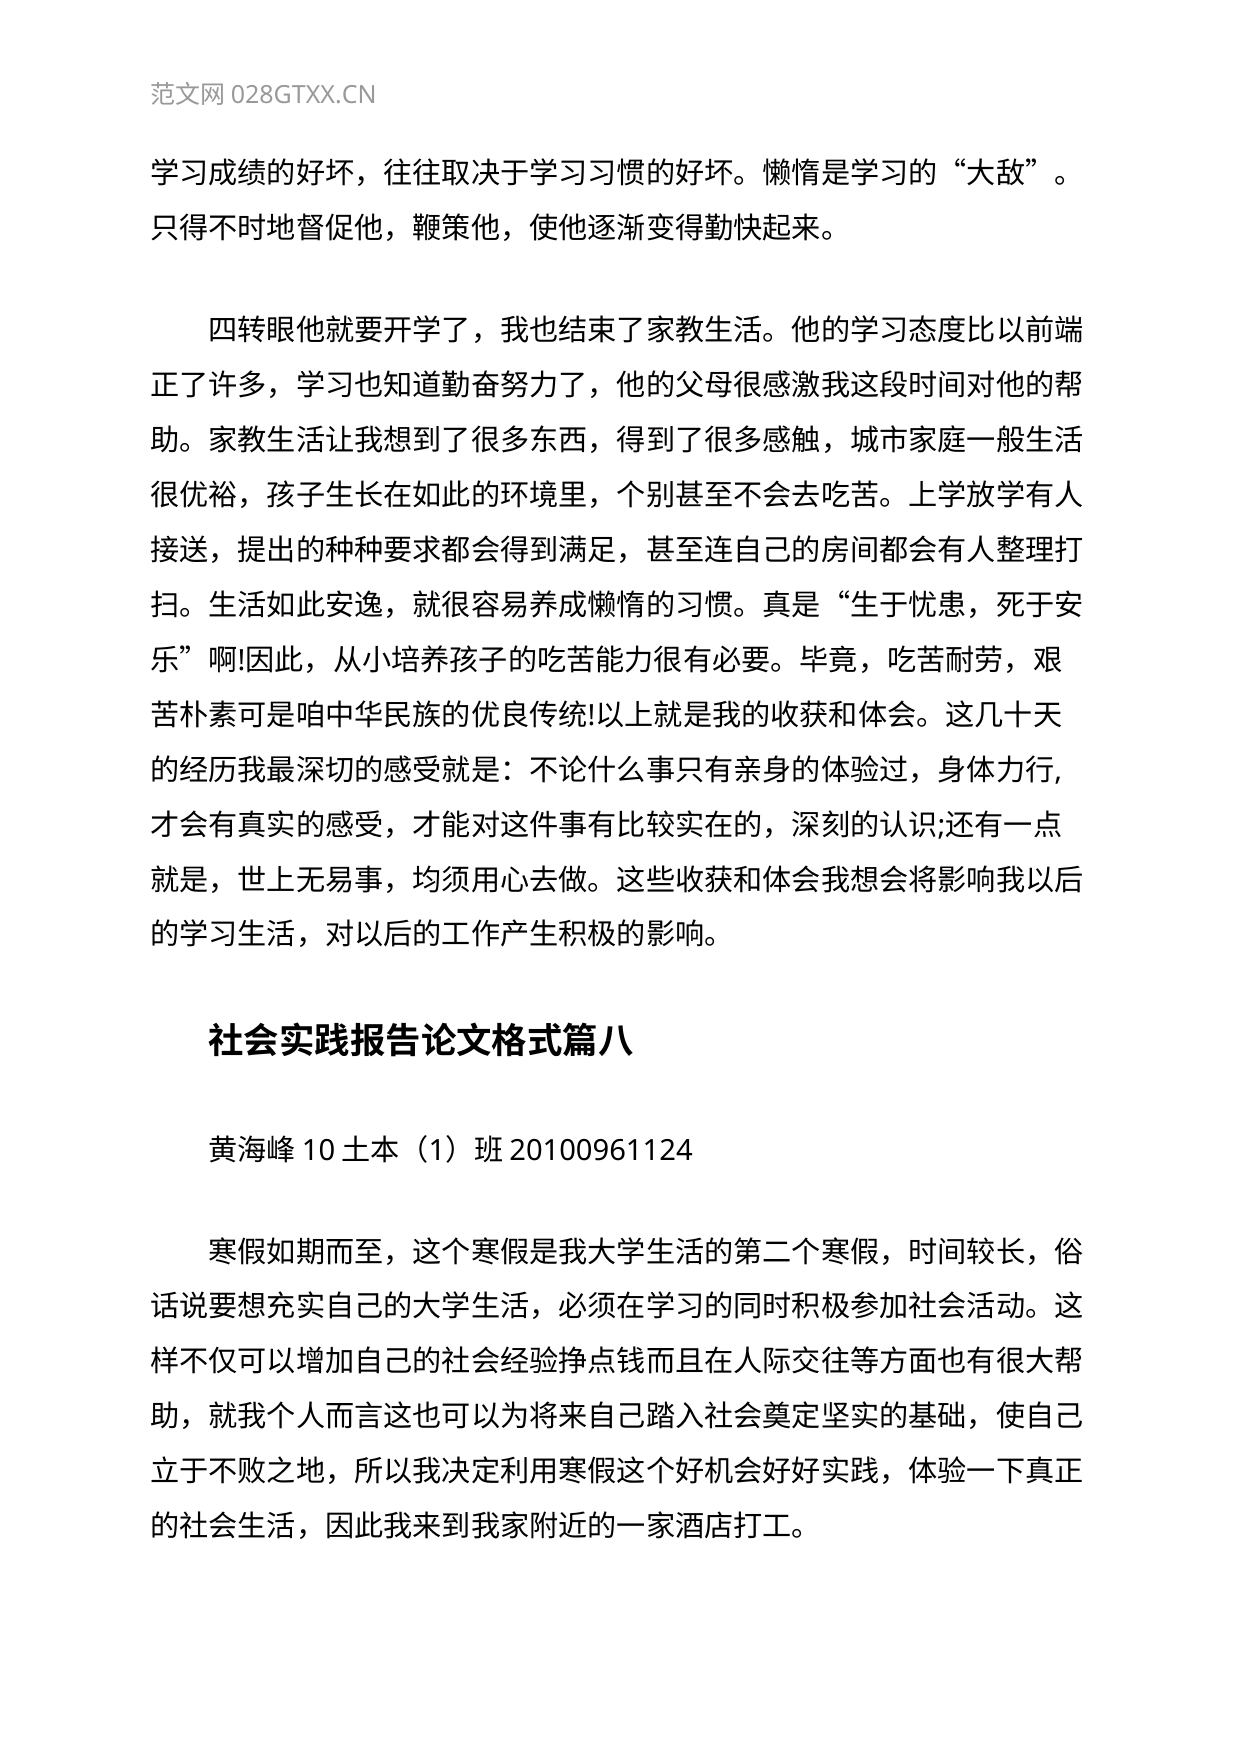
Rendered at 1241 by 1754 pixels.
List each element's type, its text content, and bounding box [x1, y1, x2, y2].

text 寒假如期而至，这个寒假是我大学生活的第二个寒假，时间较长，俗话说要想充实自己的大学生活，必须在学习的同时积极参加社会活动。这样不仅可以增加自己的社会经验挣点钱而且在人际交往等方面也有很大帮助，就我个人而言这也可以为将来自己踏入社会奠定坚实的基础，使自己立于不败之地，所以我决定利用寒假这个好机会好好实践，体验一下真正的社会生活，因此我来到我家附近的一家酒店打工。 [150, 1228, 1090, 1545]
text 四转眼他就要开学了，我也结束了家教生活。他的学习态度比以前端正了许多，学习也知道勤奋努力了，他的父母很感激我这段时间对他的帮助。家教生活让我想到了很多东西，得到了很多感触，城市家庭一般生活很优裕，孩子生长在如此的环境里，个别甚至不会去吃苦。上学放学有人接送，提出的种种要求都会得到满足，甚至连自己的房间都会有人整理打扫。生活如此安逸，就很容易养成懒惰的习惯。真是“生于忧患，死于安乐”啊!因此，从小培养孩子的吃苦能力很有必要。毕竟，吃苦耐劳，艰苦朴素可是咱中华民族的优良传统!以上就是我的收获和体会。这几十天的经历我最深切的感受就是：不论什么事只有亲身的体验过，身体力行,才会有真实的感受，才能对这件事有比较实在的，深刻的认识;还有一点就是，世上无易事，均须用心去做。这些收获和体会我想会将影响我以后的学习生活，对以后的工作产生积极的影响。 [150, 307, 1090, 953]
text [150, 150, 1090, 247]
text 黄海峰10土本（1）班20100961124 [150, 1126, 1090, 1168]
text 社会实践报告论文格式篇八 [150, 1013, 1090, 1064]
